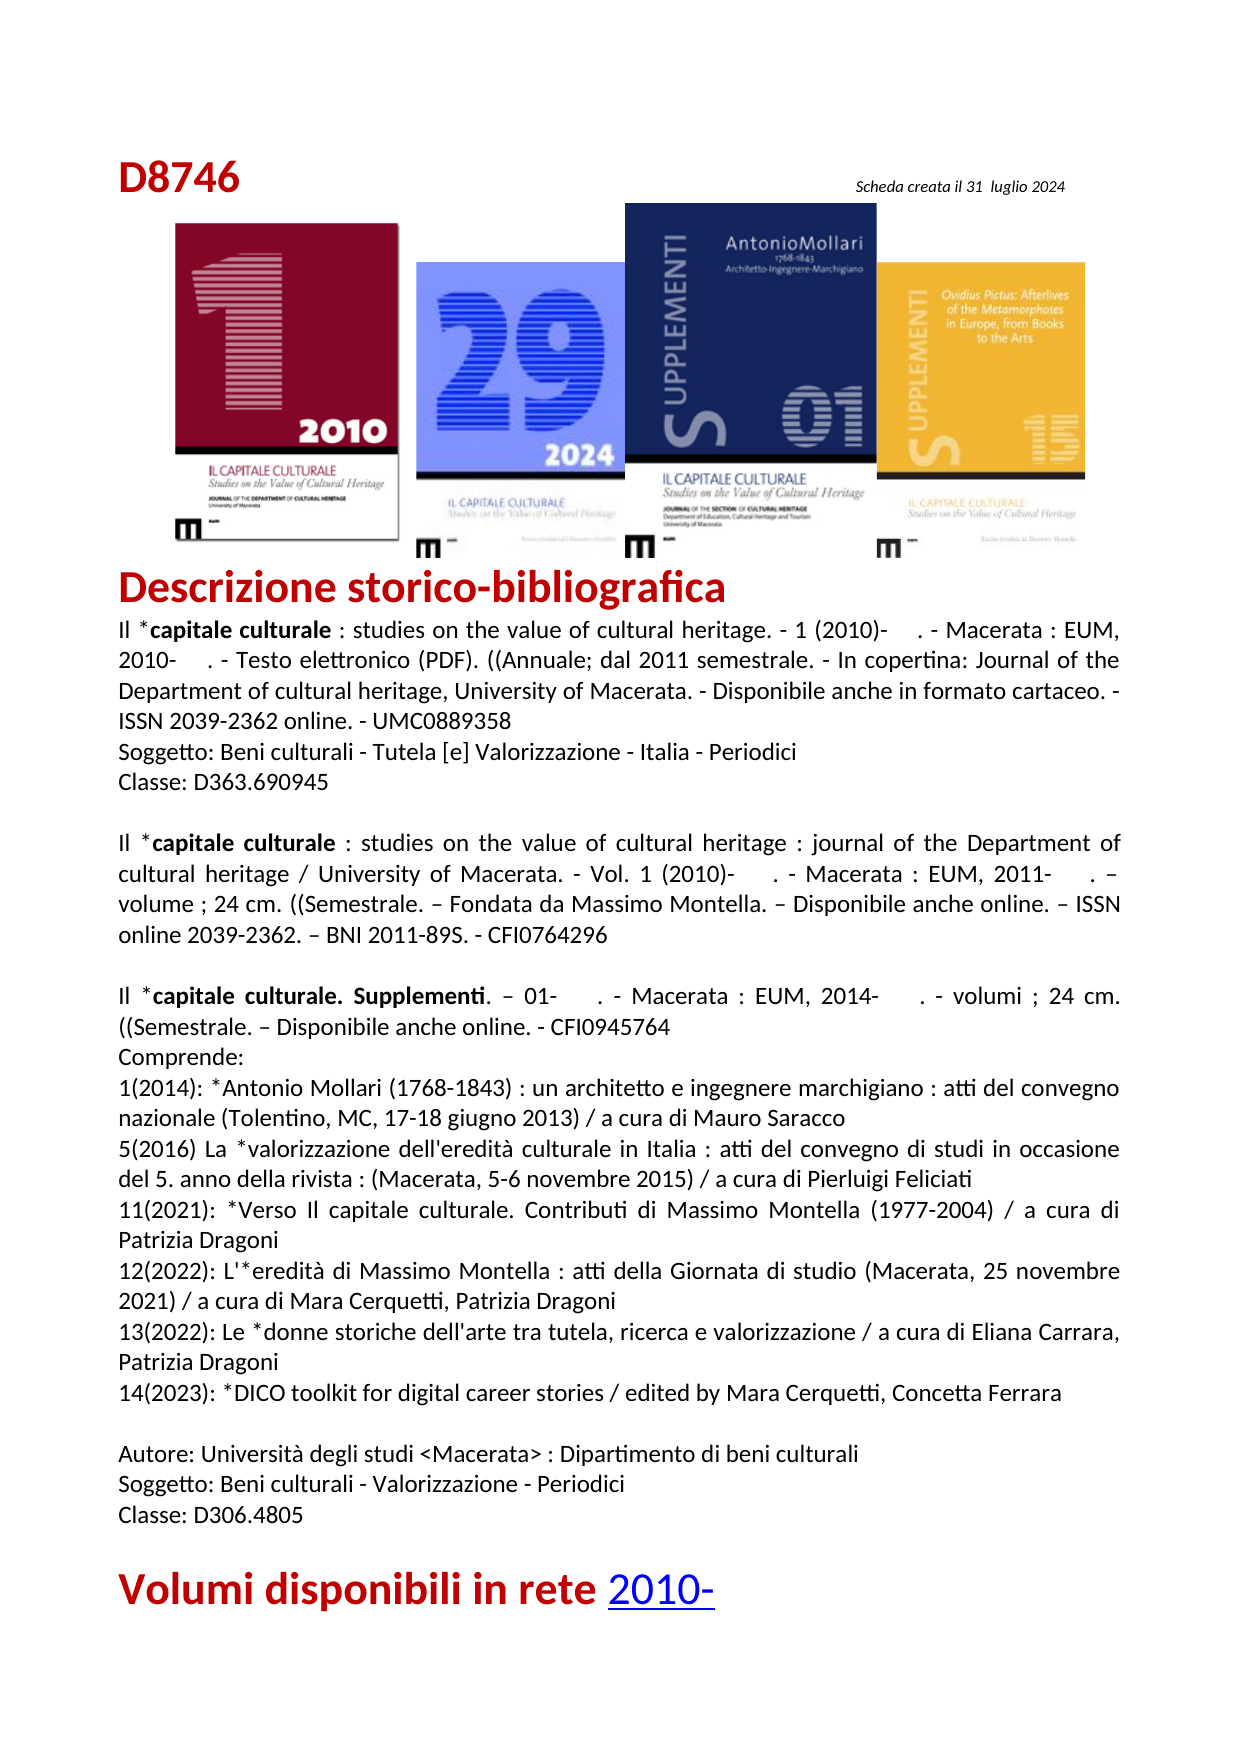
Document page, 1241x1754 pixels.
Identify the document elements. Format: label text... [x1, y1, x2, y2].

text 12(2022): L'*eredità di Massimo Montella : atti della Giornata di studio (Macerata, 25 novembre 2021) / a cura di Mara Cerquetti, Patrizia Dragoni [118, 1255, 1122, 1316]
text Autore: Università degli studi <Macerata> : Dipartimento di beni culturali [118, 1438, 1122, 1468]
text Il *capitale culturale. Supplementi. – 01- . - Macerata : EUM, 2014- . - volumi ; 24 cm. ((Semestrale. – Disponibile anche online. - CFI0945764 [118, 980, 1122, 1041]
text Classe: D306.4805 [118, 1499, 1122, 1529]
text Il *capitale culturale : studies on the value of cultural heritage : journal of the Department of cultural heritage / University of Macerata. - Vol. 1 (2010)- . - Macerata : EUM, 2011- . – volume ; 24 cm. ((Semestrale. – Fondata da Massimo Montella. – Disponibile anche online. – ISSN online 2039-2362. – BNI 2011-89S. - CFI0764296 [118, 827, 1122, 949]
text Comprende: [118, 1041, 1122, 1072]
text Descrizione storico-bibliografica [118, 558, 1122, 614]
text Soggetto: Beni culturali - Valorizzazione - Periodici [118, 1468, 1122, 1499]
text 14(2023): *DICO toolkit for digital career stories / edited by Mara Cerquetti, Concetta Ferrara [118, 1377, 1122, 1407]
text Volumi disponibili in rete 2010- [118, 1560, 1122, 1616]
text Soggetto: Beni culturali - Tutela [e] Valorizzazione - Italia - Periodici [118, 736, 1122, 766]
text 5(2016) La *valorizzazione dell'eredità culturale in Italia : atti del convegno di studi in occasione del 5. anno della rivista : (Macerata, 5-6 novembre 2015) / a cura di Pierluigi Feliciati [118, 1133, 1122, 1194]
text D8746 Scheda creata il 31 luglio 2024 [118, 148, 1122, 203]
text 1(2014): *Antonio Mollari (1768-1843) : un architetto e ingegnere marchigiano : atti del convegno nazionale (Tolentino, MC, 17-18 giugno 2013) / a cura di Mauro Saracco [118, 1072, 1122, 1133]
picture [155, 203, 1086, 558]
text 13(2022): Le *donne storiche dell'arte tra tutela, ricerca e valorizzazione / a cura di Eliana Carrara, Patrizia Dragoni [118, 1316, 1122, 1377]
text Classe: D363.690945 [118, 766, 1122, 797]
text Il *capitale culturale : studies on the value of cultural heritage. - 1 (2010)- . - Macerata : EUM, 2010- . - Testo elettronico (PDF). ((Annuale; dal 2011 semestrale. - In copertina: Journal of the Department of cultural heritage, University of Macerata. - Disponibile anche in formato cartaceo. - ISSN 2039-2362 online. - UMC0889358 [118, 614, 1122, 736]
text 11(2021): *Verso Il capitale culturale. Contributi di Massimo Montella (1977-2004) / a cura di Patrizia Dragoni [118, 1194, 1122, 1255]
